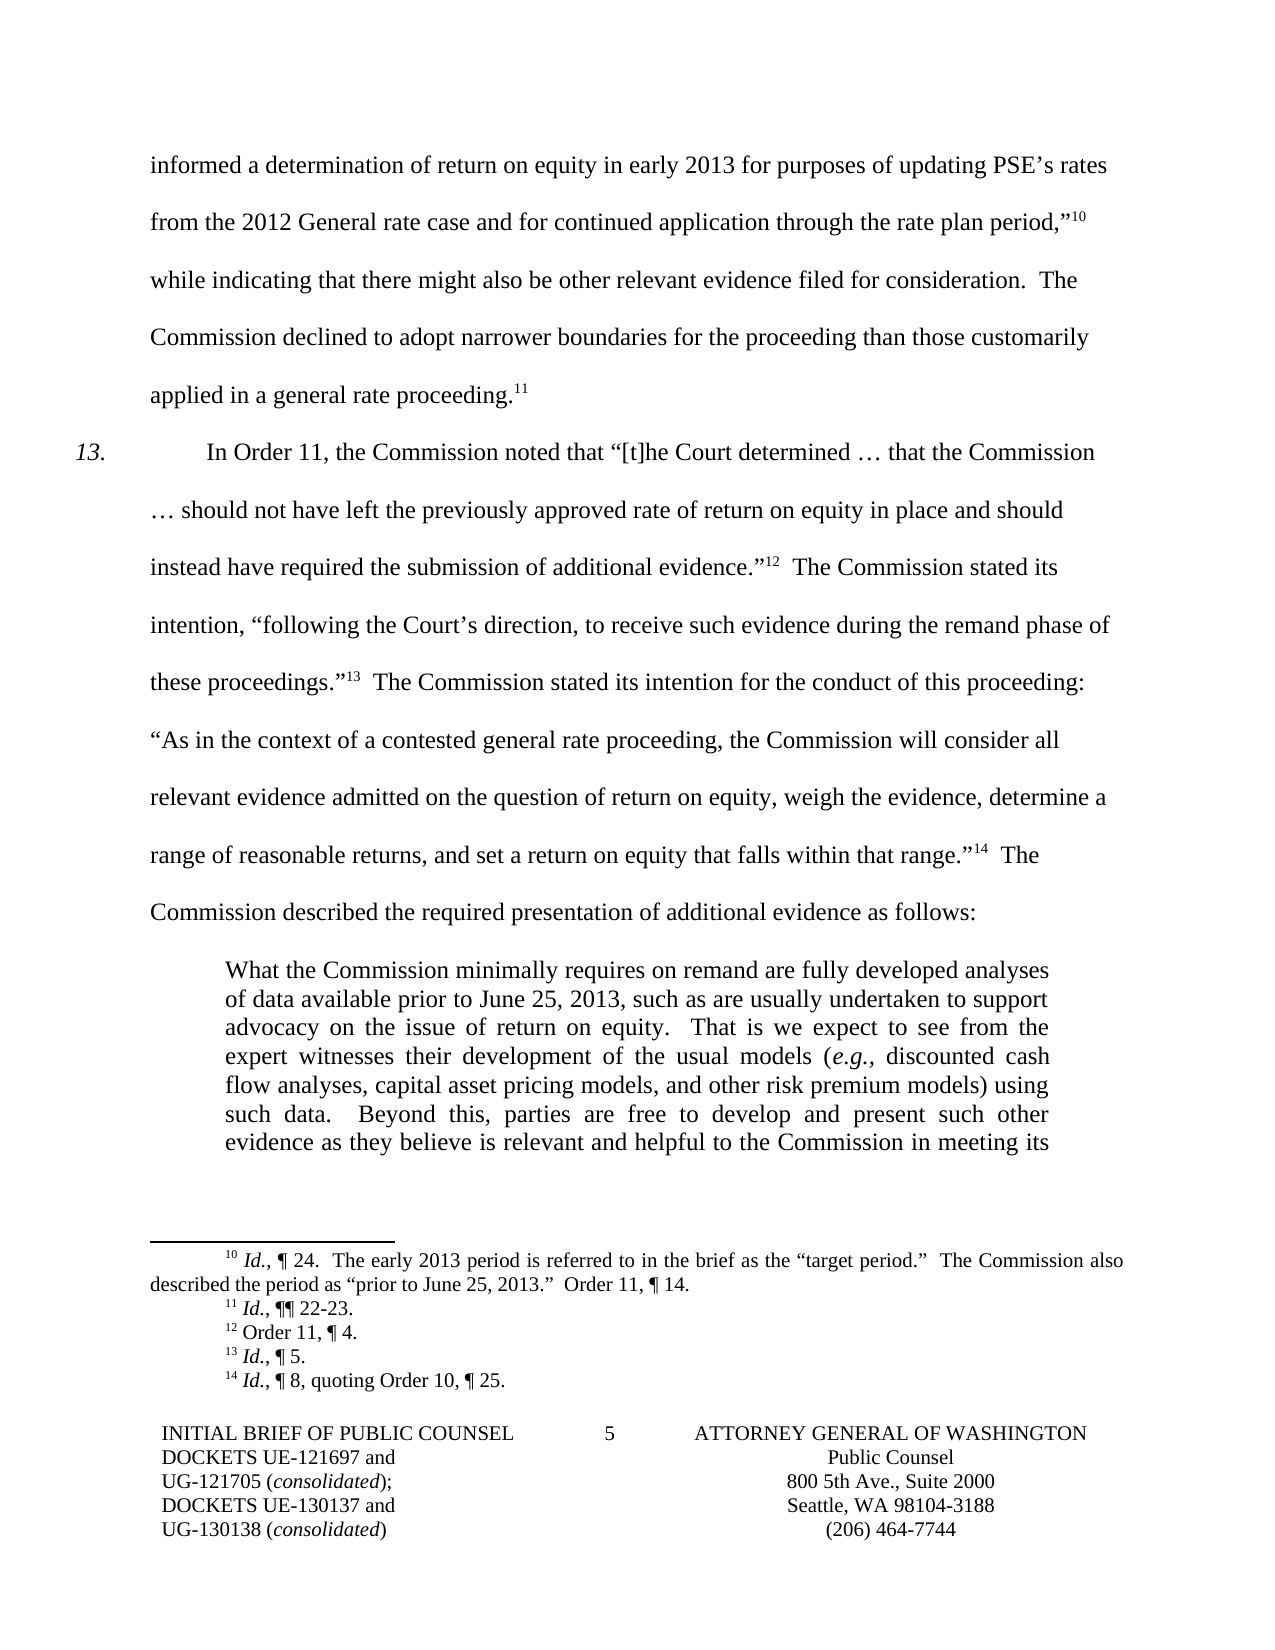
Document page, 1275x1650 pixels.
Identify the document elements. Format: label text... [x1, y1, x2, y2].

text In Order 11, the Commission noted that “[t]he Court determined … that the Commission … should not have left the previously approved rate of return on equity in place and should instead have required the submission of additional evidence.” The Commission stated its intention, “following the Court’s direction, to receive such evidence during the remand phase of these proceedings.” The Commission stated its intention for the conduct of this proceeding: “As in the context of a contested general rate proceeding, the Commission will consider all relevant evidence admitted on the question of return on equity, weigh the evidence, determine a range of reasonable returns, and set a return on equity that falls within that range.” The Commission described the required presentation of additional evidence as follows: [75, 437, 1125, 926]
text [225, 955, 1050, 1156]
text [75, 150, 1125, 409]
